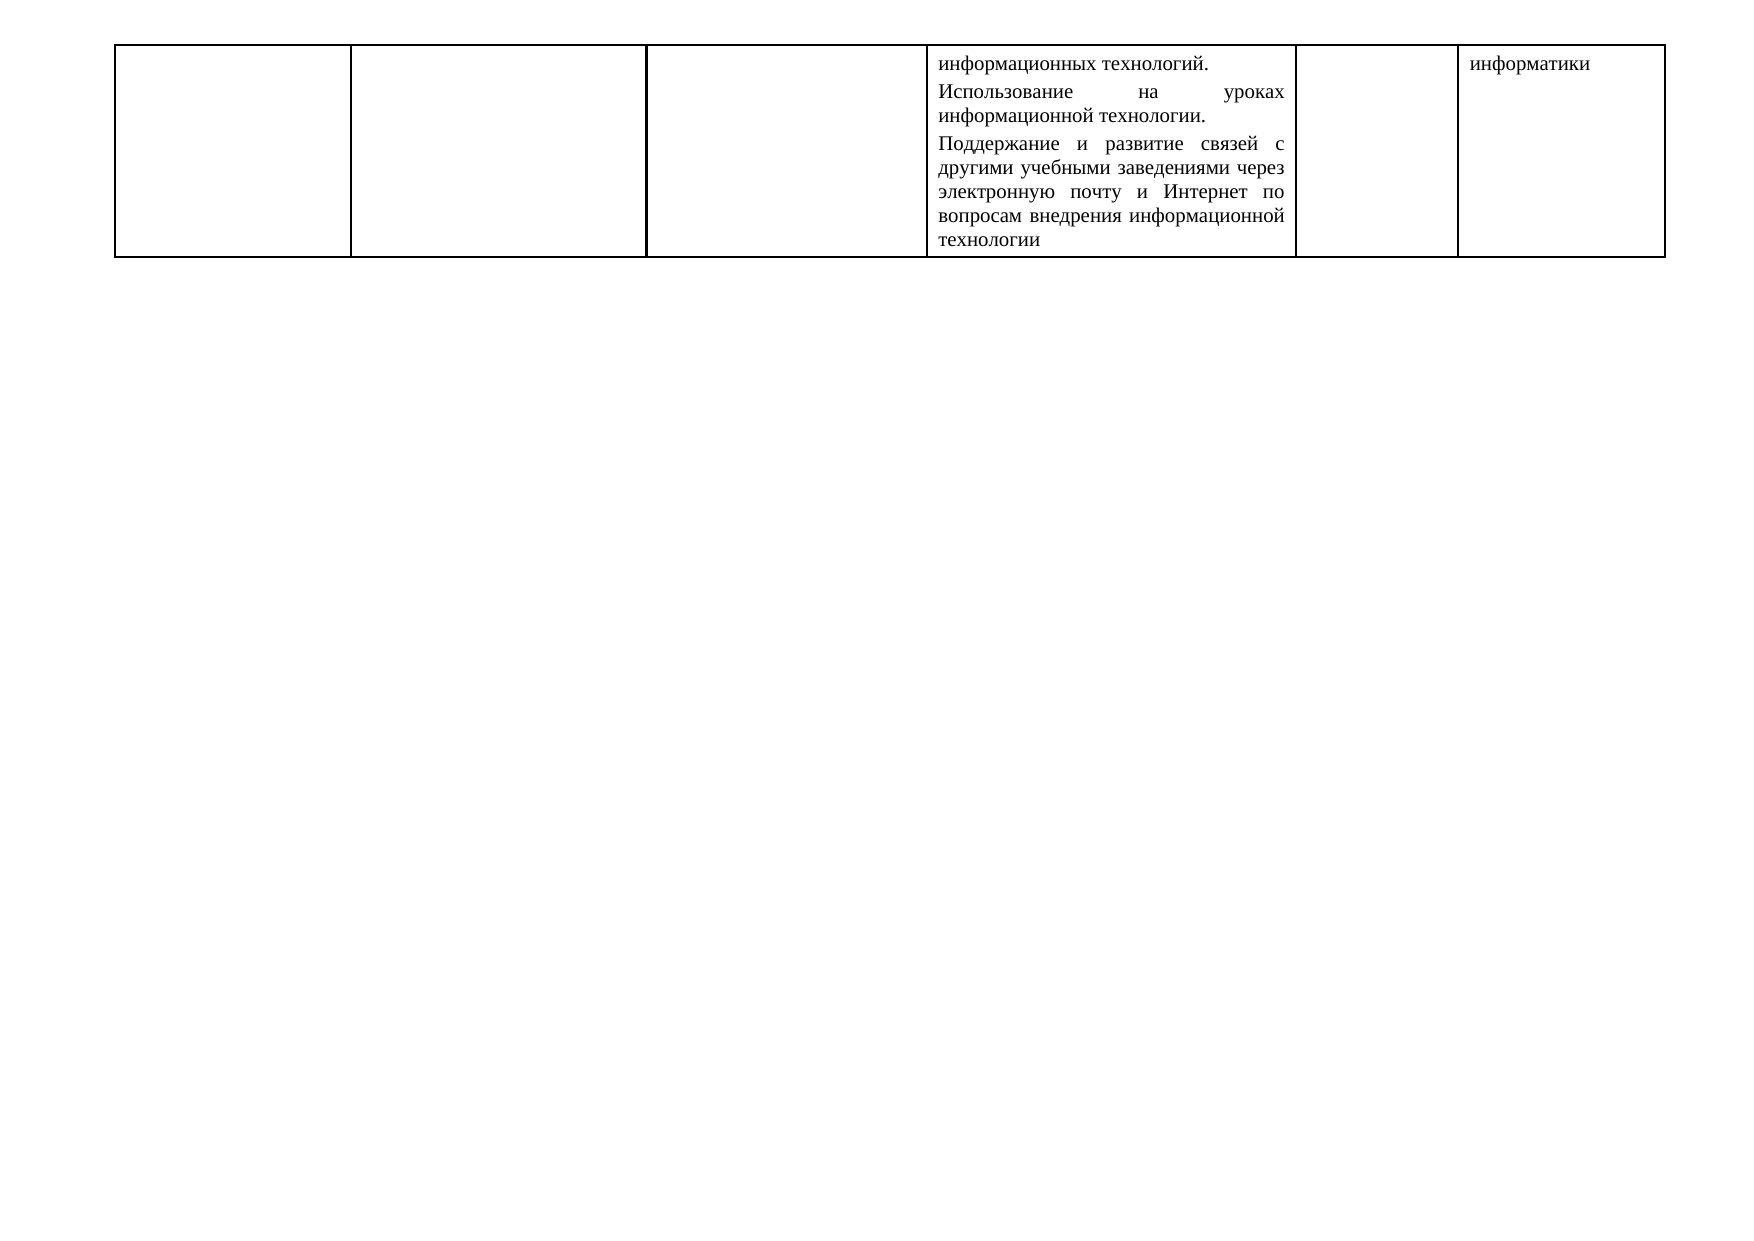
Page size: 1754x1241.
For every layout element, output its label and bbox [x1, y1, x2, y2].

table_cell [352, 46, 645, 256]
table_cell [1297, 46, 1457, 256]
table_cell [928, 46, 1295, 256]
table_cell [116, 46, 350, 256]
table_cell [648, 46, 926, 256]
table_cell [1459, 46, 1664, 256]
